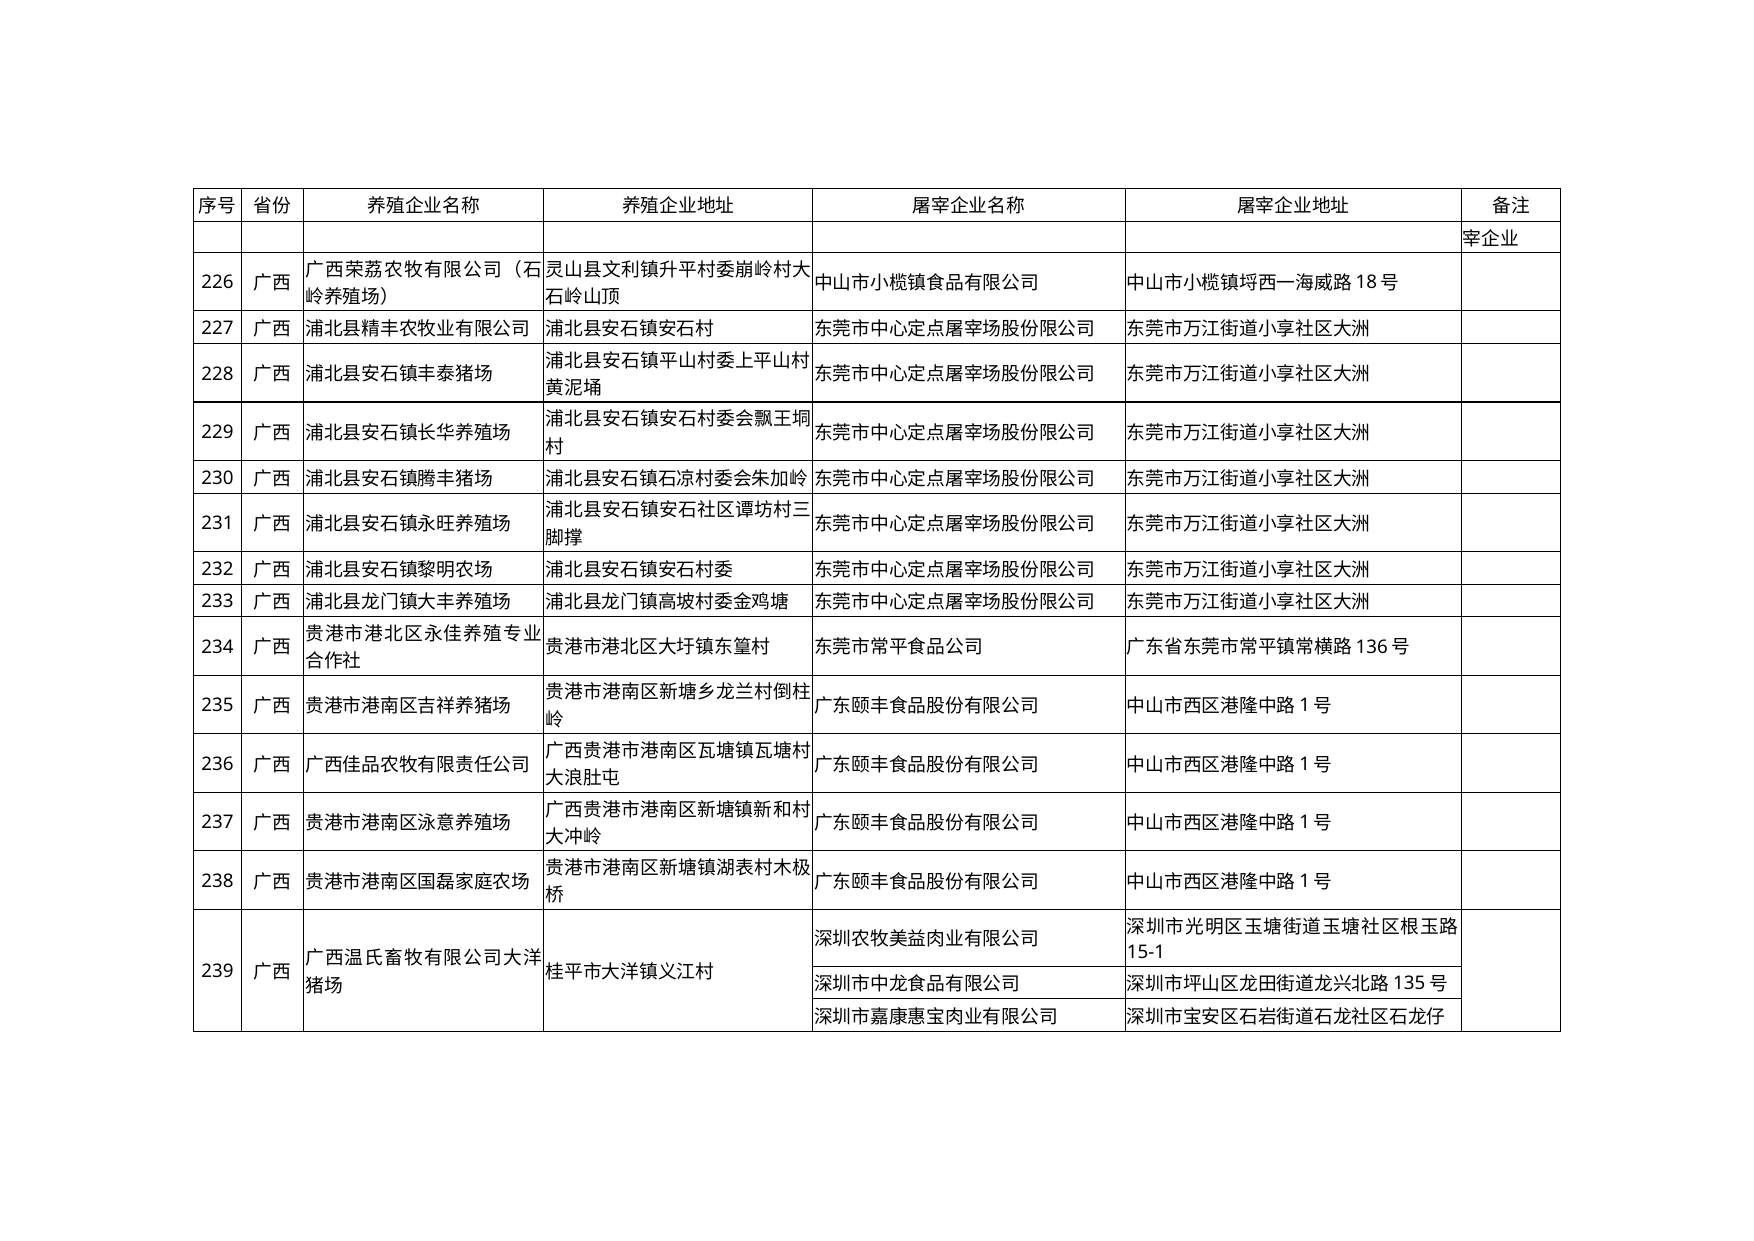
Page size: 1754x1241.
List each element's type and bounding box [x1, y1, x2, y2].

table_cell [813, 311, 1125, 343]
table_cell [304, 461, 543, 492]
table_cell [242, 617, 303, 674]
table_cell [242, 222, 303, 252]
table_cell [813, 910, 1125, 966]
table_cell [1126, 222, 1461, 252]
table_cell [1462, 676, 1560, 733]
table_cell [194, 461, 241, 492]
table_cell [1126, 253, 1461, 310]
table_cell [813, 403, 1125, 460]
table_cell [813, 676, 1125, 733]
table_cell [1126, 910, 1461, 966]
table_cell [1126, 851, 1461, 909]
table_cell [304, 552, 543, 583]
table_cell [813, 222, 1125, 252]
table_cell [242, 344, 303, 401]
table_cell [1126, 311, 1461, 343]
table_cell [194, 552, 241, 583]
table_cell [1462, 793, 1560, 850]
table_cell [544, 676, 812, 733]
table_cell [194, 253, 241, 310]
table_cell [1462, 585, 1560, 616]
table_cell [304, 222, 543, 252]
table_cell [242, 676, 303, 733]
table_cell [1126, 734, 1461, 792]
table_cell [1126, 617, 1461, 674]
table_cell [194, 222, 241, 252]
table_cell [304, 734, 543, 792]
table_cell [1126, 552, 1461, 583]
table_cell [1462, 344, 1560, 401]
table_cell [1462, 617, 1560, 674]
table_cell [813, 585, 1125, 616]
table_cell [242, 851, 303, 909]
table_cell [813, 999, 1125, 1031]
table_cell [304, 403, 543, 460]
table_cell [544, 253, 812, 310]
table_cell [1462, 403, 1560, 460]
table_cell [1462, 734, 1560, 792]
table_cell [194, 494, 241, 551]
table_header [544, 189, 812, 221]
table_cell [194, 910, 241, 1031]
table_cell [1462, 494, 1560, 551]
table_cell [242, 585, 303, 616]
table_cell [242, 552, 303, 583]
table_cell [813, 344, 1125, 401]
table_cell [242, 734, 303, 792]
table_cell [304, 344, 543, 401]
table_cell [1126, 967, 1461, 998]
table_cell [544, 617, 812, 674]
table_cell [194, 403, 241, 460]
table_cell [304, 494, 543, 551]
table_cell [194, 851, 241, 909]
table_header [1126, 189, 1461, 221]
table_cell [194, 344, 241, 401]
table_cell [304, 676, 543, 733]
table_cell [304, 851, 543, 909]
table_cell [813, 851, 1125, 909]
table_cell [544, 461, 812, 492]
table_cell [544, 311, 812, 343]
table_cell [194, 311, 241, 343]
table_cell [544, 552, 812, 583]
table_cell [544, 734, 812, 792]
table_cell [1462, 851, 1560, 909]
table_cell [1126, 344, 1461, 401]
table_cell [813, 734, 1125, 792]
table_cell [304, 585, 543, 616]
table_cell [1126, 585, 1461, 616]
table_header [813, 189, 1125, 221]
table_cell [304, 617, 543, 674]
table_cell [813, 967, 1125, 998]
table_cell [1462, 222, 1560, 252]
table_header [194, 189, 241, 221]
table_cell [194, 585, 241, 616]
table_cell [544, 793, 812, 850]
table_cell [242, 461, 303, 492]
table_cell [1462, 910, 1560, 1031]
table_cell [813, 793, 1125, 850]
table_cell [544, 222, 812, 252]
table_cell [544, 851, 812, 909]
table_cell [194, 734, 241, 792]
table_cell [1462, 311, 1560, 343]
table_cell [1126, 461, 1461, 492]
table_cell [1126, 403, 1461, 460]
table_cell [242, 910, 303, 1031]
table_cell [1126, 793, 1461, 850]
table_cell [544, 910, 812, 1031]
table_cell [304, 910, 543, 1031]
table_cell [544, 403, 812, 460]
table_cell [544, 585, 812, 616]
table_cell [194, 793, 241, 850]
table_cell [242, 403, 303, 460]
table_cell [813, 552, 1125, 583]
table_cell [1126, 494, 1461, 551]
table_cell [813, 461, 1125, 492]
table_cell [544, 494, 812, 551]
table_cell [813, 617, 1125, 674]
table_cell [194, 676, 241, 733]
table_cell [304, 311, 543, 343]
table_cell [813, 253, 1125, 310]
table_cell [242, 311, 303, 343]
table_cell [1462, 552, 1560, 583]
table_cell [304, 253, 543, 310]
table_cell [544, 344, 812, 401]
table_cell [813, 494, 1125, 551]
table_cell [1462, 461, 1560, 492]
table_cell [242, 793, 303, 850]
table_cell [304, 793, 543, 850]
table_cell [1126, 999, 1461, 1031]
table_cell [242, 253, 303, 310]
table_header [1462, 189, 1560, 221]
table_header [304, 189, 543, 221]
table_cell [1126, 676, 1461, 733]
table_cell [242, 494, 303, 551]
table_cell [194, 617, 241, 674]
table_cell [1462, 253, 1560, 310]
table_header [242, 189, 303, 221]
